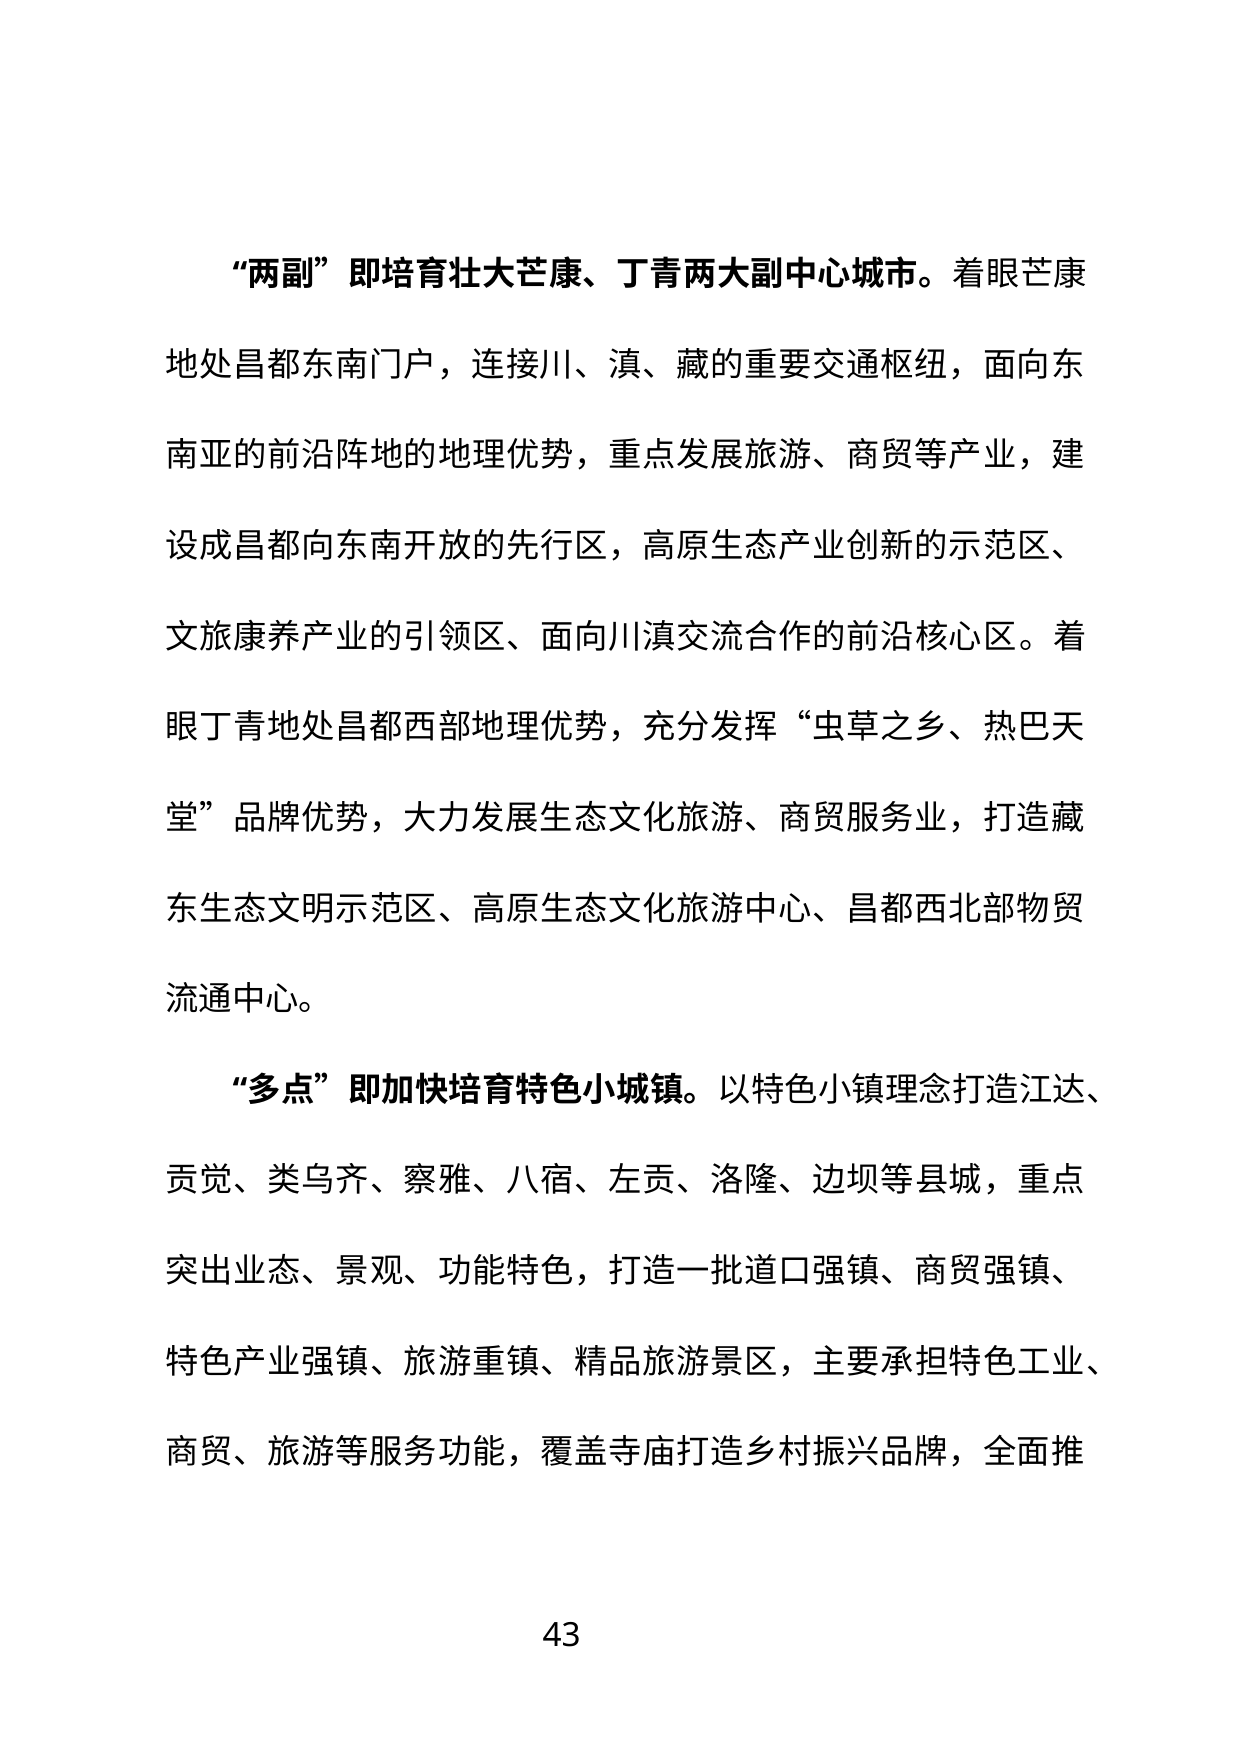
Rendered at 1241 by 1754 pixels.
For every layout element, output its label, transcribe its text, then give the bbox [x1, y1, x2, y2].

text “两副”即培育壮大芒康、丁青两大副中心城市。着眼芒康地处昌都东南门户，连接川、滇、藏的重要交通枢纽，面向东南亚的前沿阵地的地理优势，重点发展旅游、商贸等产业，建设成昌都向东南开放的先行区，高原生态产业创新的示范区、文旅康养产业的引领区、面向川滇交流合作的前沿核心区。着眼丁青地处昌都西部地理优势，充分发挥“虫草之乡、热巴天堂”品牌优势，大力发展生态文化旅游、商贸服务业，打造藏东生态文明示范区、高原生态文化旅游中心、昌都西北部物贸流通中心。 [165, 226, 1087, 1041]
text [165, 1041, 1087, 1494]
